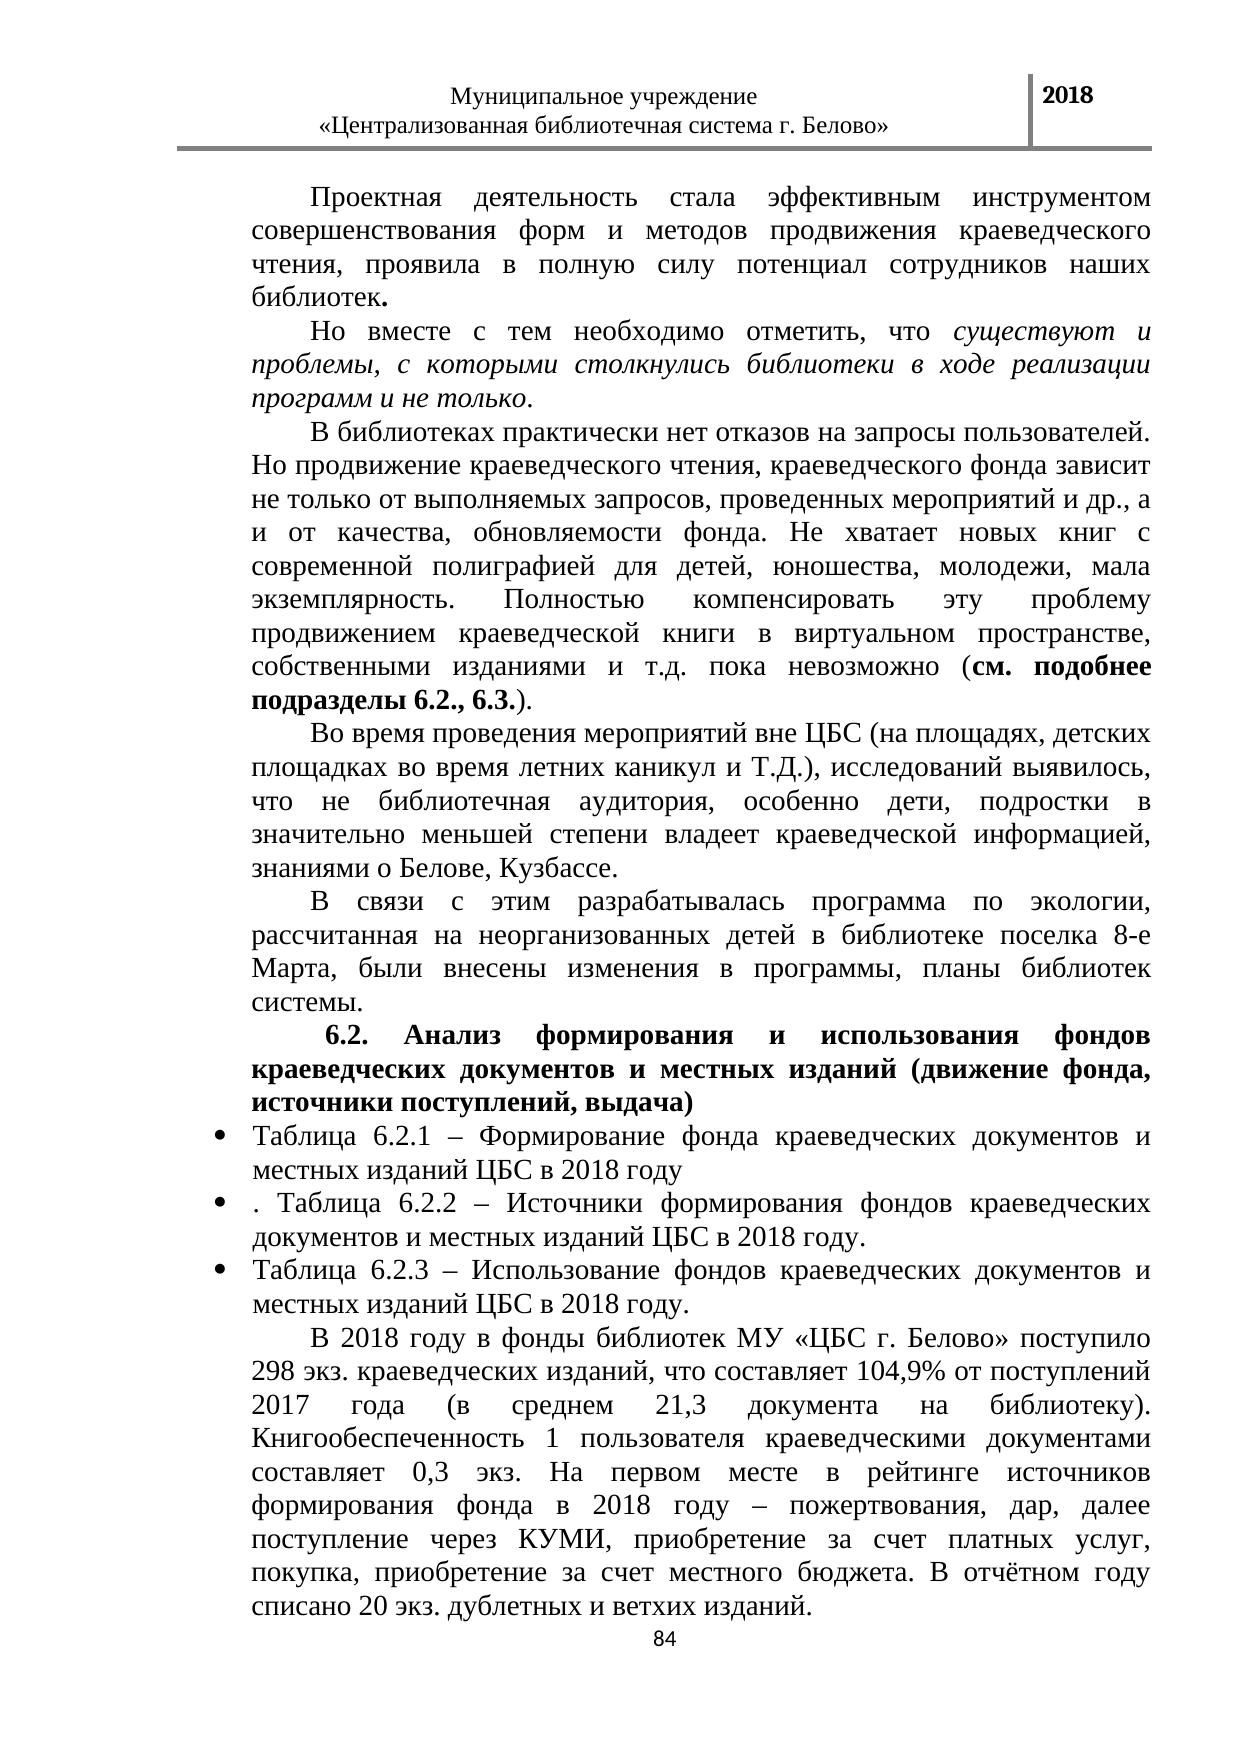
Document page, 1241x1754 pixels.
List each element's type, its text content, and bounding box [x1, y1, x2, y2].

text В связи с этим разрабатывалась программа по экологии, рассчитанная на неорганизованных детей в библиотеке поселка 8-е Марта, были внесены изменения в программы, планы библиотек системы. [251, 883, 1152, 1017]
text Но вместе с тем необходимо отметить, что существуют и проблемы, с которыми столкнулись библиотеки в ходе реализации программ и не только. [251, 313, 1152, 414]
text В библиотеках практически нет отказов на запросы пользователей. Но продвижение краеведческого чтения, краеведческого фонда зависит не только от выполняемых запросов, проведенных мероприятий и др., а и от качества, обновляемости фонда. Не хватает новых книг с современной полиграфией для детей, юношества, молодежи, мала экземплярность. Полностью компенсировать эту проблему продвижением краеведческой книги в виртуальном пространстве, собственными изданиями и т.д. пока невозможно (см. подобнее подразделы 6.2., 6.3.). [251, 414, 1152, 716]
text 6.2. Анализ формирования и использования фондов краеведческих документов и местных изданий (движение фонда, источники поступлений, выдача) [251, 1017, 1152, 1118]
text Проектная деятельность стала эффективным инструментом совершенствования форм и методов продвижения краеведческого чтения, проявила в полную силу потенциал сотрудников наших библиотек. [251, 179, 1152, 313]
list Таблица 6.2.3 – Использование фондов краеведческих документов и местных изданий ЦБС в 2018 году. [215, 1252, 1152, 1320]
list Таблица 6.2.1 – Формирование фонда краеведческих документов и местных изданий ЦБС в 2018 году [215, 1118, 1152, 1185]
text В 2018 году в фонды библиотек МУ «ЦБС г. Белово» поступило 298 экз. краеведческих изданий, что составляет 104,9% от поступлений 2017 года (в среднем 21,3 документа на библиотеку). Книгообеспеченность 1 пользователя краеведческими документами составляет 0,3 экз. На первом месте в рейтинге источников формирования фонда в 2018 году – пожертвования, дар, далее поступление через КУМИ, приобретение за счет платных услуг, покупка, приобретение за счет местного бюджета. В отчётном году списано 20 экз. дублетных и ветхих изданий. [251, 1320, 1152, 1622]
list . Таблица 6.2.2 – Источники формирования фондов краеведческих документов и местных изданий ЦБС в 2018 году. [215, 1185, 1152, 1252]
text Во время проведения мероприятий вне ЦБС (на площадях, детских площадках во время летних каникул и Т.Д.), исследований выявилось, что не библиотечная аудитория, особенно дети, подростки в значительно меньшей степени владеет краеведческой информацией, знаниями о Белове, Кузбассе. [251, 716, 1152, 883]
